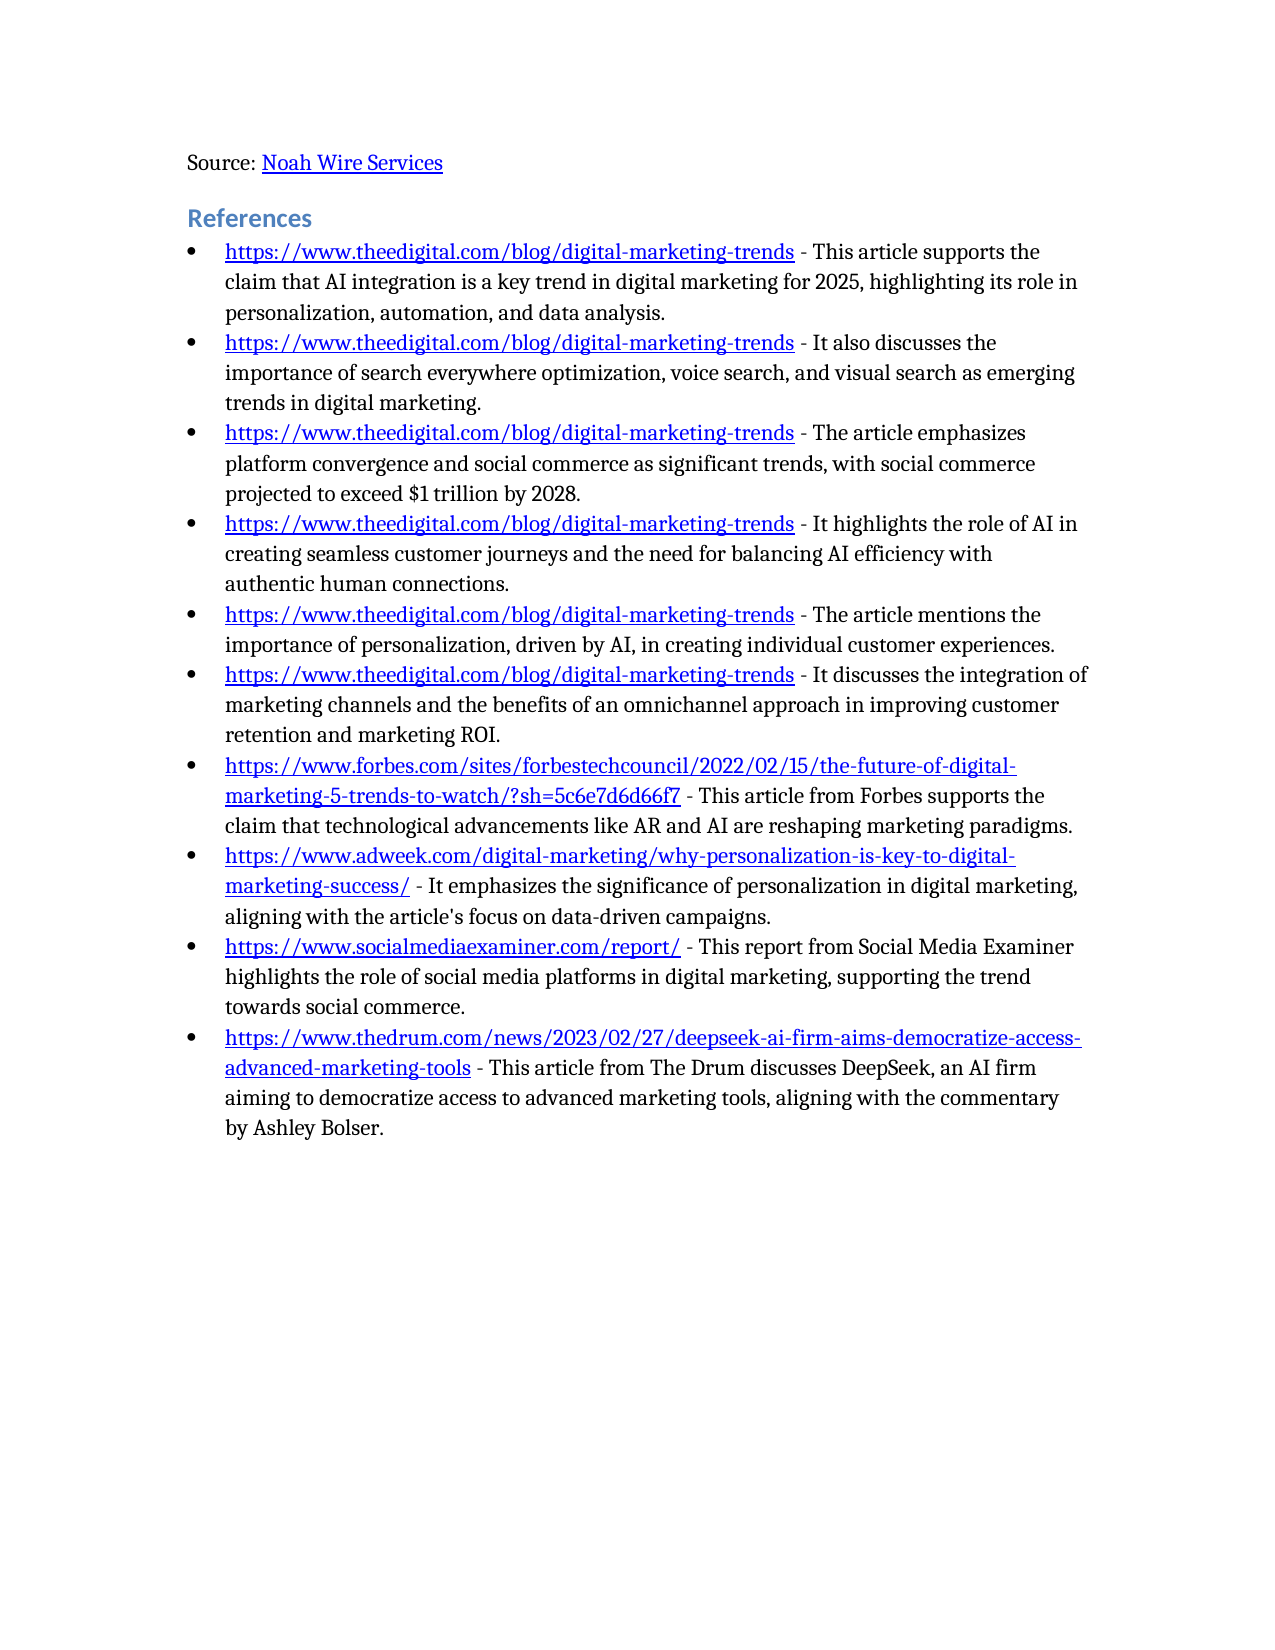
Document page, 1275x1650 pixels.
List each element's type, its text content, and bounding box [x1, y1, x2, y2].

list https://www.theedigital.com/blog/digital-marketing-trends - The article emphasizes platform convergence and social commerce as significant trends, with social commerce projected to exceed $1 trillion by 2028. [187, 420, 1087, 507]
text Source: Noah Wire Services [187, 150, 1087, 176]
list https://www.forbes.com/sites/forbestechcouncil/2022/02/15/the-future-of-digital-marketing-5-trends-to-watch/?sh=5c6e7d6d66f7 - This article from Forbes supports the claim that technological advancements like AR and AI are reshaping marketing paradigms. [187, 752, 1087, 839]
list https://www.adweek.com/digital-marketing/why-personalization-is-key-to-digital-marketing-success/ - It emphasizes the significance of personalization in digital marketing, aligning with the article's focus on data-driven campaigns. [187, 843, 1087, 930]
list https://www.theedigital.com/blog/digital-marketing-trends - It highlights the role of AI in creating seamless customer journeys and the need for balancing AI efficiency with authentic human connections. [187, 511, 1087, 598]
list https://www.socialmediaexaminer.com/report/ - This report from Social Media Examiner highlights the role of social media platforms in digital marketing, supporting the trend towards social commerce. [187, 934, 1087, 1021]
list https://www.thedrum.com/news/2023/02/27/deepseek-ai-firm-aims-democratize-access-advanced-marketing-tools - This article from The Drum discusses DeepSeek, an AI firm aiming to democratize access to advanced marketing tools, aligning with the commentary by Ashley Bolser. [187, 1024, 1087, 1141]
subtitle References [187, 201, 1087, 234]
list https://www.theedigital.com/blog/digital-marketing-trends - This article supports the claim that AI integration is a key trend in digital marketing for 2025, highlighting its role in personalization, automation, and data analysis. [187, 239, 1087, 326]
list https://www.theedigital.com/blog/digital-marketing-trends - It discusses the integration of marketing channels and the benefits of an omnichannel approach in improving customer retention and marketing ROI. [187, 662, 1087, 749]
list https://www.theedigital.com/blog/digital-marketing-trends - It also discusses the importance of search everywhere optimization, voice search, and visual search as emerging trends in digital marketing. [187, 329, 1087, 416]
list https://www.theedigital.com/blog/digital-marketing-trends - The article mentions the importance of personalization, driven by AI, in creating individual customer experiences. [187, 601, 1087, 658]
